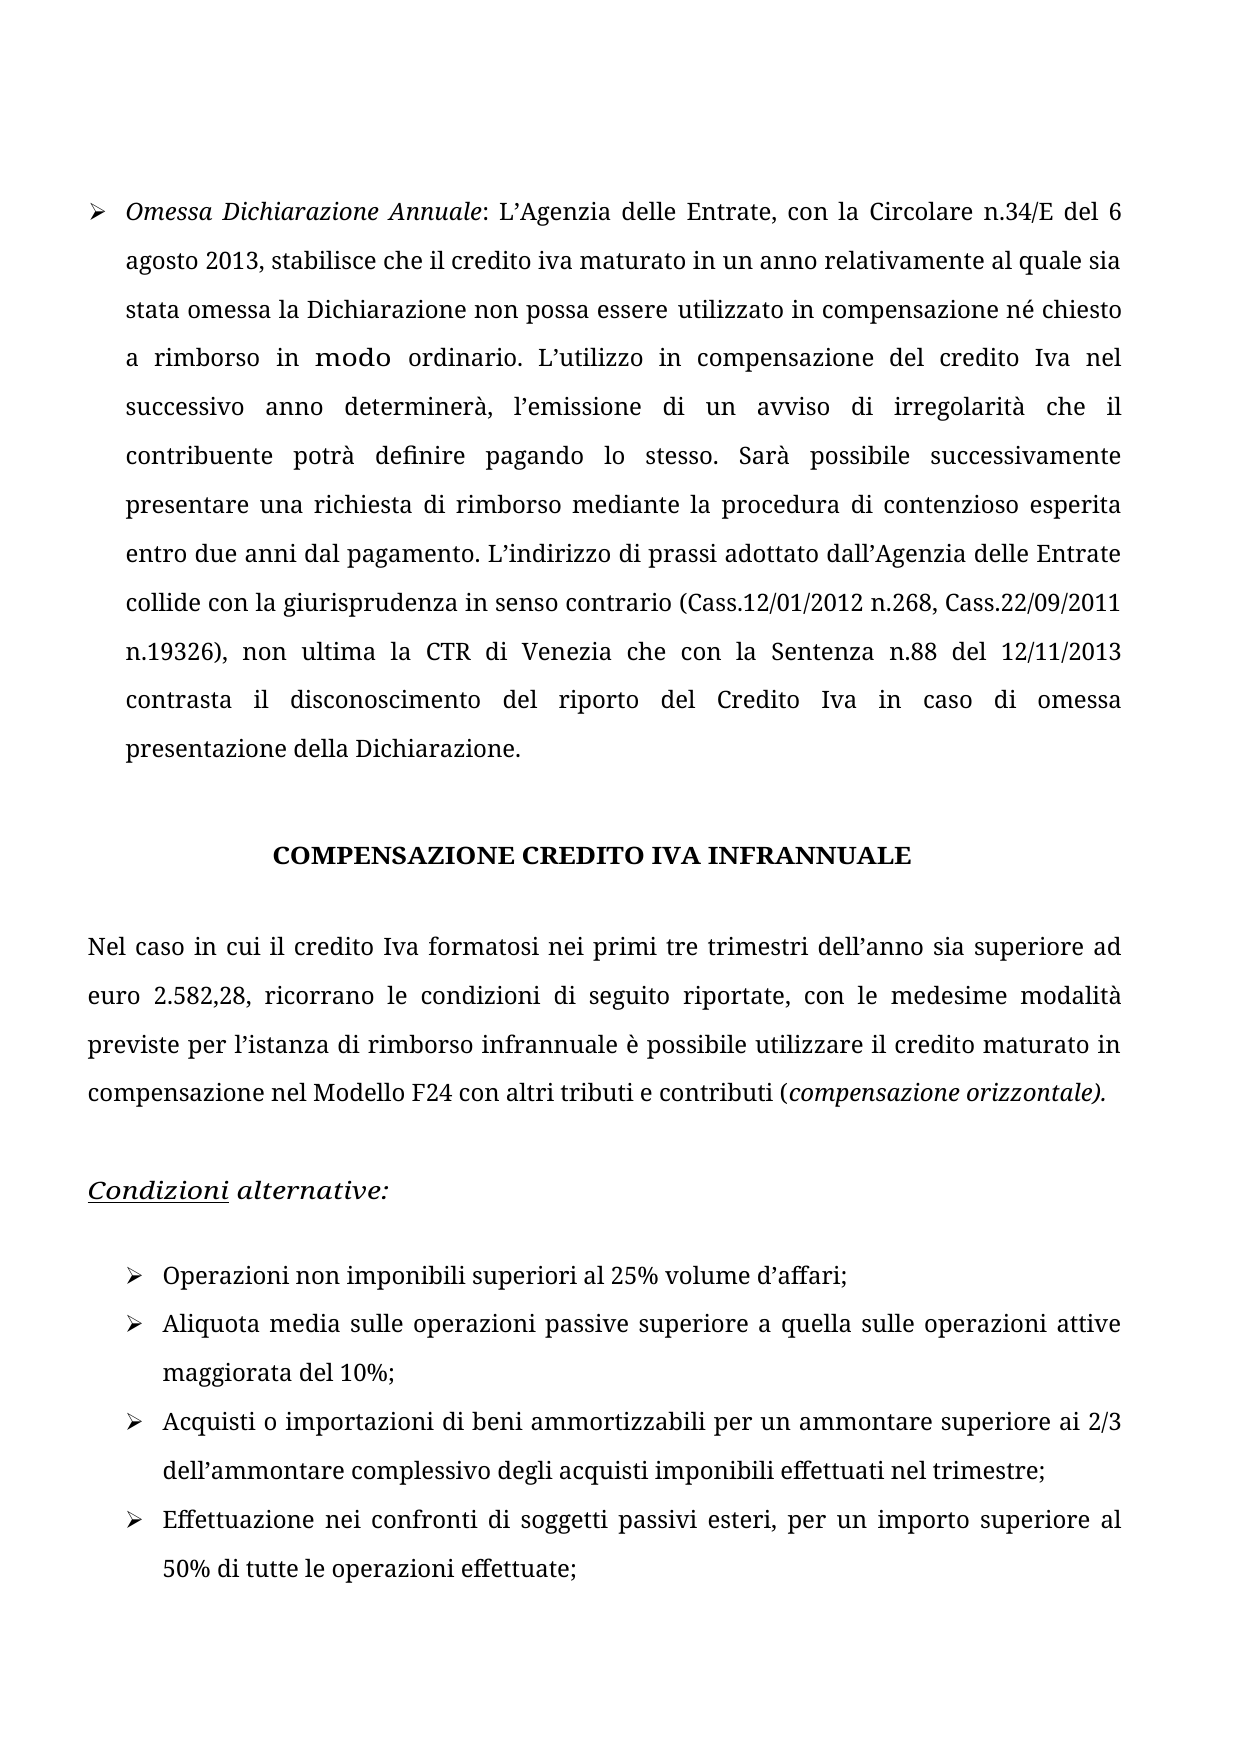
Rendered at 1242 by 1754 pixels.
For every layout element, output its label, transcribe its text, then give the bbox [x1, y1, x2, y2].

text Nel caso in cui il credito Iva formatosi nei primi tre trimestri dell’anno sia superiore ad euro 2.582,28, ricorrano le condizioni di seguito riportate, con le medesime modalità previste per l’istanza di rimborso infrannuale è possibile utilizzare il credito maturato in compensazione nel Modello F24 con altri tributi e contributi (compensazione orizzontale). [87, 930, 1123, 1109]
text Condizioni alternative: [87, 1174, 1123, 1207]
list Effettuazione nei confronti di soggetti passivi esteri, per un importo superiore al 50% di tutte le operazioni effettuate; [125, 1503, 1123, 1584]
list Omessa Dichiarazione Annuale: L’Agenzia delle Entrate, con la Circolare n.34/E del 6 agosto 2013, stabilisce che il credito iva maturato in un anno relativamente al quale sia stata omessa la Dichiarazione non possa essere utilizzato in compensazione né chiesto a rimborso in modo ordinario. L’utilizzo in compensazione del credito Iva nel successivo anno determinerà, l’emissione di un avviso di irregolarità che il contribuente potrà definire pagando lo stesso. Sarà possibile successivamente presentare una richiesta di rimborso mediante la procedura di contenzioso esperita entro due anni dal pagamento. L’indirizzo di prassi adottato dall’Agenzia delle Entrate collide con la giurisprudenza in senso contrario (Cass.12/01/2012 n.268, Cass.22/09/2011 n.19326), non ultima la CTR di Venezia che con la Sentenza n.88 del 12/11/2013 contrasta il disconoscimento del riporto del Credito Iva in caso di omessa presentazione della Dichiarazione. [88, 195, 1123, 765]
list Aliquota media sulle operazioni passive superiore a quella sulle operazioni attive maggiorata del 10%; [125, 1307, 1123, 1389]
text COMPENSAZIONE CREDITO IVA INFRANNUALE [100, 839, 1084, 872]
list Acquisti o importazioni di beni ammortizzabili per un ammontare superiore ai 2/3 dell’ammontare complessivo degli acquisti imponibili effettuati nel trimestre; [125, 1405, 1123, 1486]
list Operazioni non imponibili superiori al 25% volume d’affari; [125, 1258, 1123, 1291]
